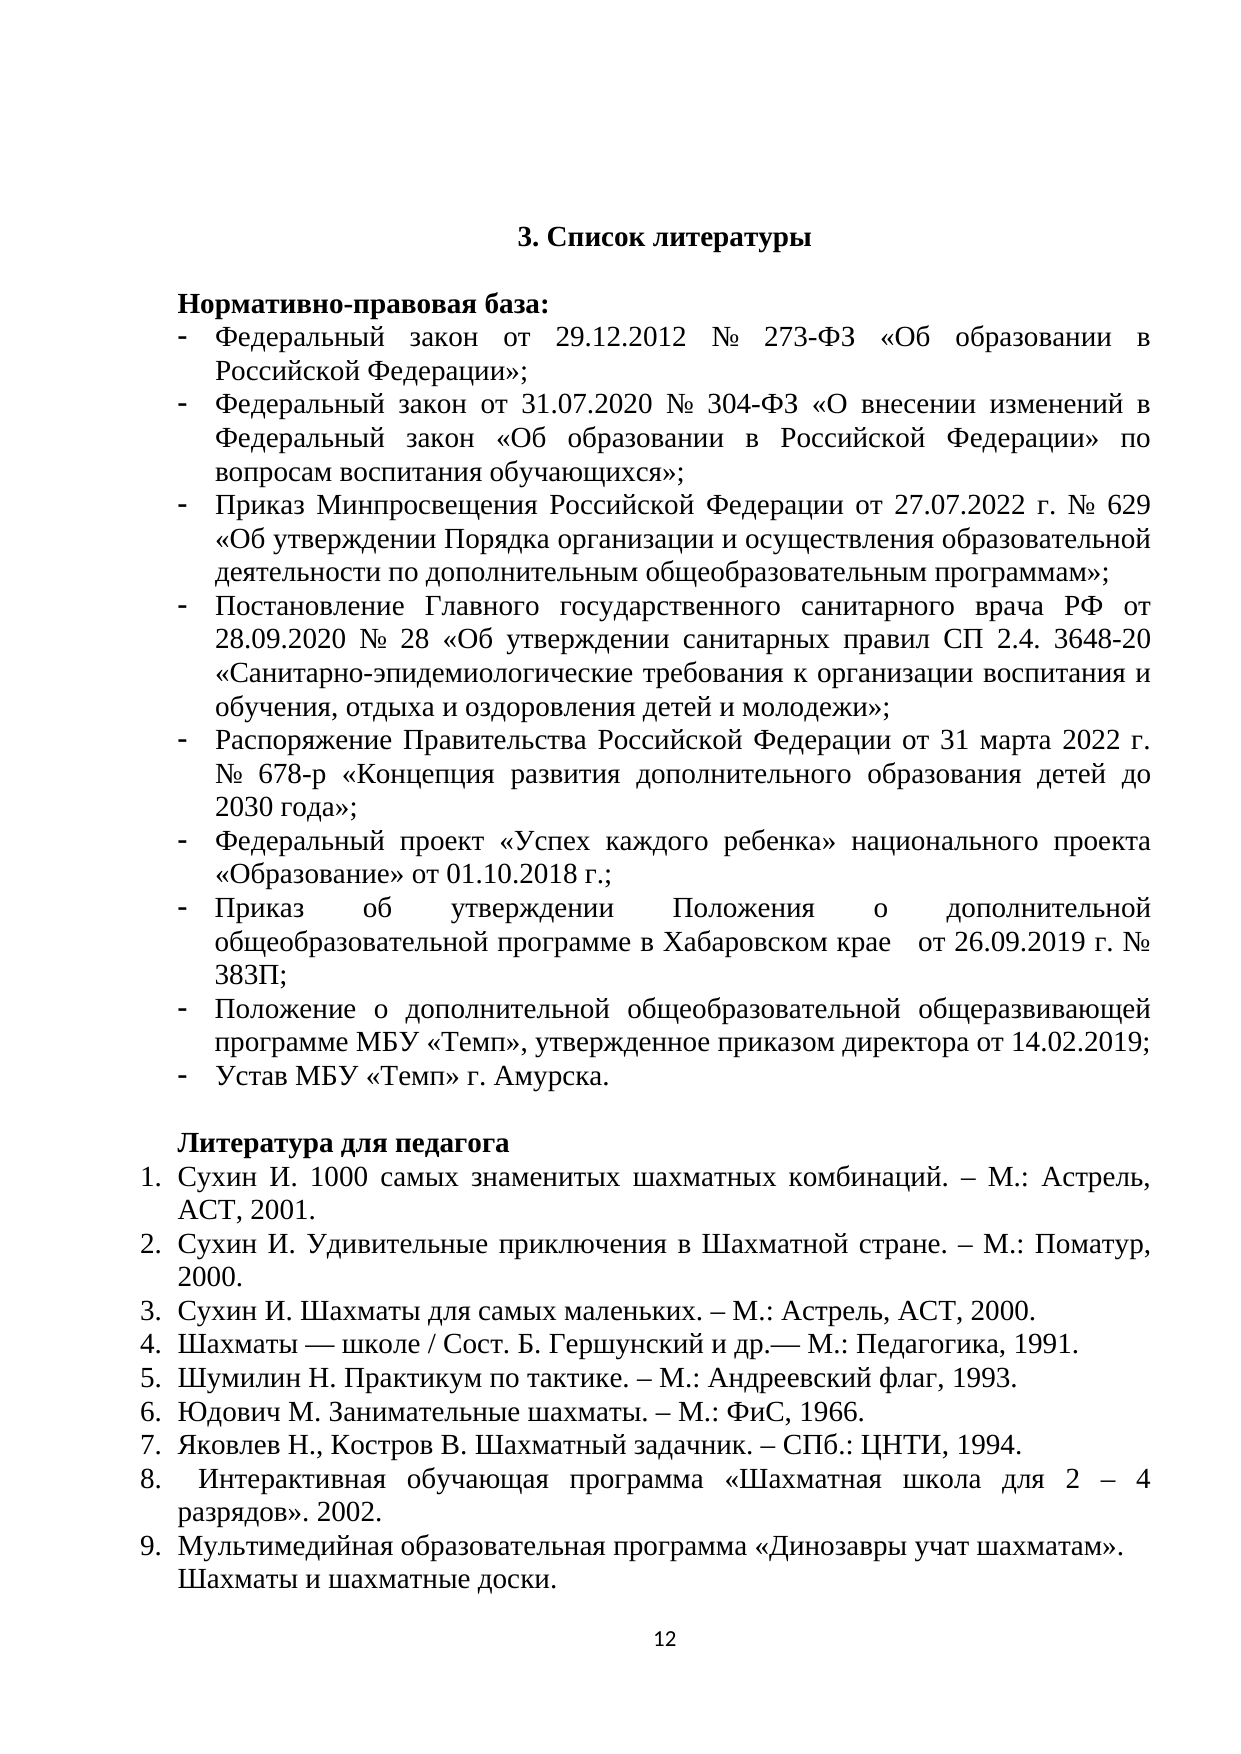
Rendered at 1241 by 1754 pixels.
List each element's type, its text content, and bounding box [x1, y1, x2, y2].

list Юдович М. Занимательные шахматы. – М.: ФиС, 1966. [140, 1394, 1152, 1427]
list Шумилин Н. Практикум по тактике. – М.: Андреевский флаг, 1993. [140, 1360, 1152, 1394]
list Интерактивная обучающая программа «Шахматная школа для 2 – 4 разрядов». 2002. [140, 1461, 1152, 1528]
list Устав МБУ «Темп» г. Амурска. [177, 1058, 1152, 1092]
list Положение о дополнительной общеобразовательной общеразвивающей программе МБУ «Темп», утвержденное приказом директора от 14.02.2019; [177, 991, 1152, 1058]
list Сухин И. 1000 самых знаменитых шахматных комбинаций. – М.: Астрель, АСТ, 2001. [140, 1159, 1152, 1226]
list Шахматы — школе / Сост. Б. Гершунский и др.— М.: Педагогика, 1991. [140, 1327, 1152, 1360]
list Постановление Главного государственного санитарного врача РФ от 28.09.2020 № 28 «Об утверждении санитарных правил СП 2.4. 3648-20 «Санитарно-эпидемиологические требования к организации воспитания и обучения, отдыха и оздоровления детей и молодежи»; [177, 588, 1152, 722]
list Мультимедийная образовательная программа «Динозавры учат шахматам». [140, 1528, 1152, 1561]
list Федеральный проект «Успех каждого ребенка» национального проекта «Образование» от 01.10.2018 г.; [177, 823, 1152, 890]
text Нормативно-правовая база: [177, 286, 1152, 319]
text Шахматы и шахматные доски. [177, 1561, 1152, 1595]
list Приказ об утверждении Положения о дополнительной общеобразовательной программе в Хабаровском крае от 26.09.2019 г. № 383П; [177, 890, 1152, 991]
list Приказ Минпросвещения Российской Федерации от 27.07.2022 г. № 629 «Об утверждении Порядка организации и осуществления образовательной деятельности по дополнительным общеобразовательным программам»; [177, 487, 1152, 588]
text 3. Список литературы [177, 219, 1152, 252]
list Сухин И. Шахматы для самых маленьких. – М.: Астрель, АСТ, 2000. [140, 1293, 1152, 1327]
list Федеральный закон от 31.07.2020 № 304-ФЗ «О внесении изменений в Федеральный закон «Об образовании в Российской Федерации» по вопросам воспитания обучающихся»; [177, 387, 1152, 487]
list Яковлев Н., Костров В. Шахматный задачник. – СПб.: ЦНТИ, 1994. [140, 1427, 1152, 1461]
list Распоряжение Правительства Российской Федерации от 31 марта 2022 г. № 678-р «Концепция развития дополнительного образования детей до 2030 года»; [177, 722, 1152, 823]
list Сухин И. Удивительные приключения в Шахматной стране. – М.: Поматур, 2000. [140, 1226, 1152, 1293]
list Федеральный закон от 29.12.2012 № 273-ФЗ «Об образовании в Российской Федерации»; [177, 319, 1152, 387]
text Литература для педагога [177, 1125, 1152, 1159]
